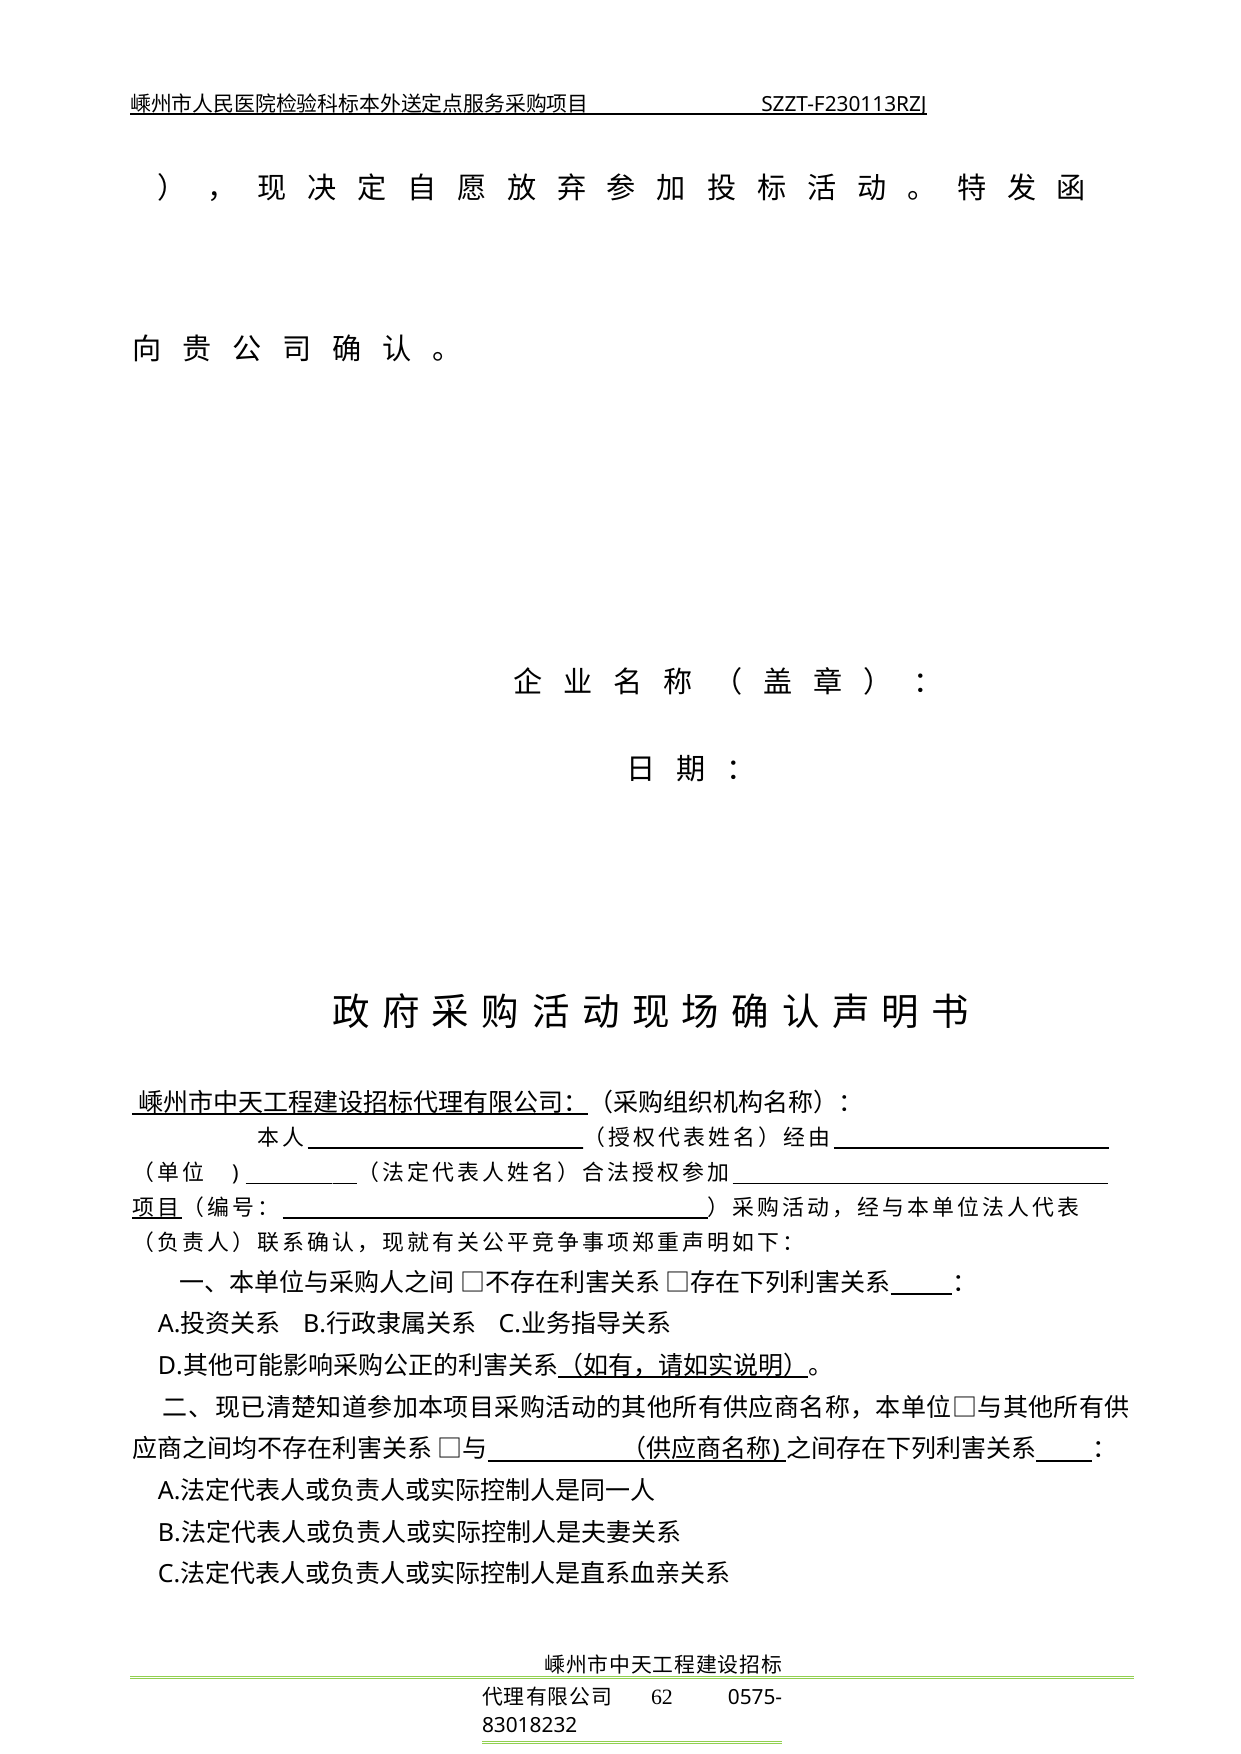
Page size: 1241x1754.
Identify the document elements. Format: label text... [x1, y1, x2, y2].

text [132, 151, 1132, 381]
text A.投资关系 B.行政隶属关系 C.业务指导关系 [132, 1299, 1132, 1341]
text 日期： [132, 732, 1120, 802]
text 企业名称（盖章）： [132, 645, 1120, 714]
text 本人 （授权代表姓名）经由 （单位) （法定代表人姓名）合法授权参加 项目（编号： ）采购活动，经与本单位法人代表（负责人）联系确认，现就有关公平竞争事项郑重声明如下： [132, 1119, 1132, 1258]
text 嵊州市中天工程建设招标代理有限公司：（采购组织机构名称）： [132, 1078, 1132, 1119]
text 政府采购活动现场确认声明书 [132, 974, 1132, 1044]
text B.法定代表人或负责人或实际控制人是夫妻关系 [132, 1508, 1132, 1549]
text C.法定代表人或负责人或实际控制人是直系血亲关系 [132, 1549, 1132, 1591]
text 二、现已清楚知道参加本项目采购活动的其他所有供应商名称，本单位□与其他所有供应商之间均不存在利害关系 □与 （供应商名称) 之间存在下列利害关系 ： [132, 1383, 1132, 1466]
list 本单位与采购人之间 □不存在利害关系 □存在下列利害关系 ： [132, 1258, 1132, 1299]
text A.法定代表人或负责人或实际控制人是同一人 [132, 1466, 1132, 1508]
text D.其他可能影响采购公正的利害关系（如有，请如实说明）。 [132, 1341, 1132, 1383]
